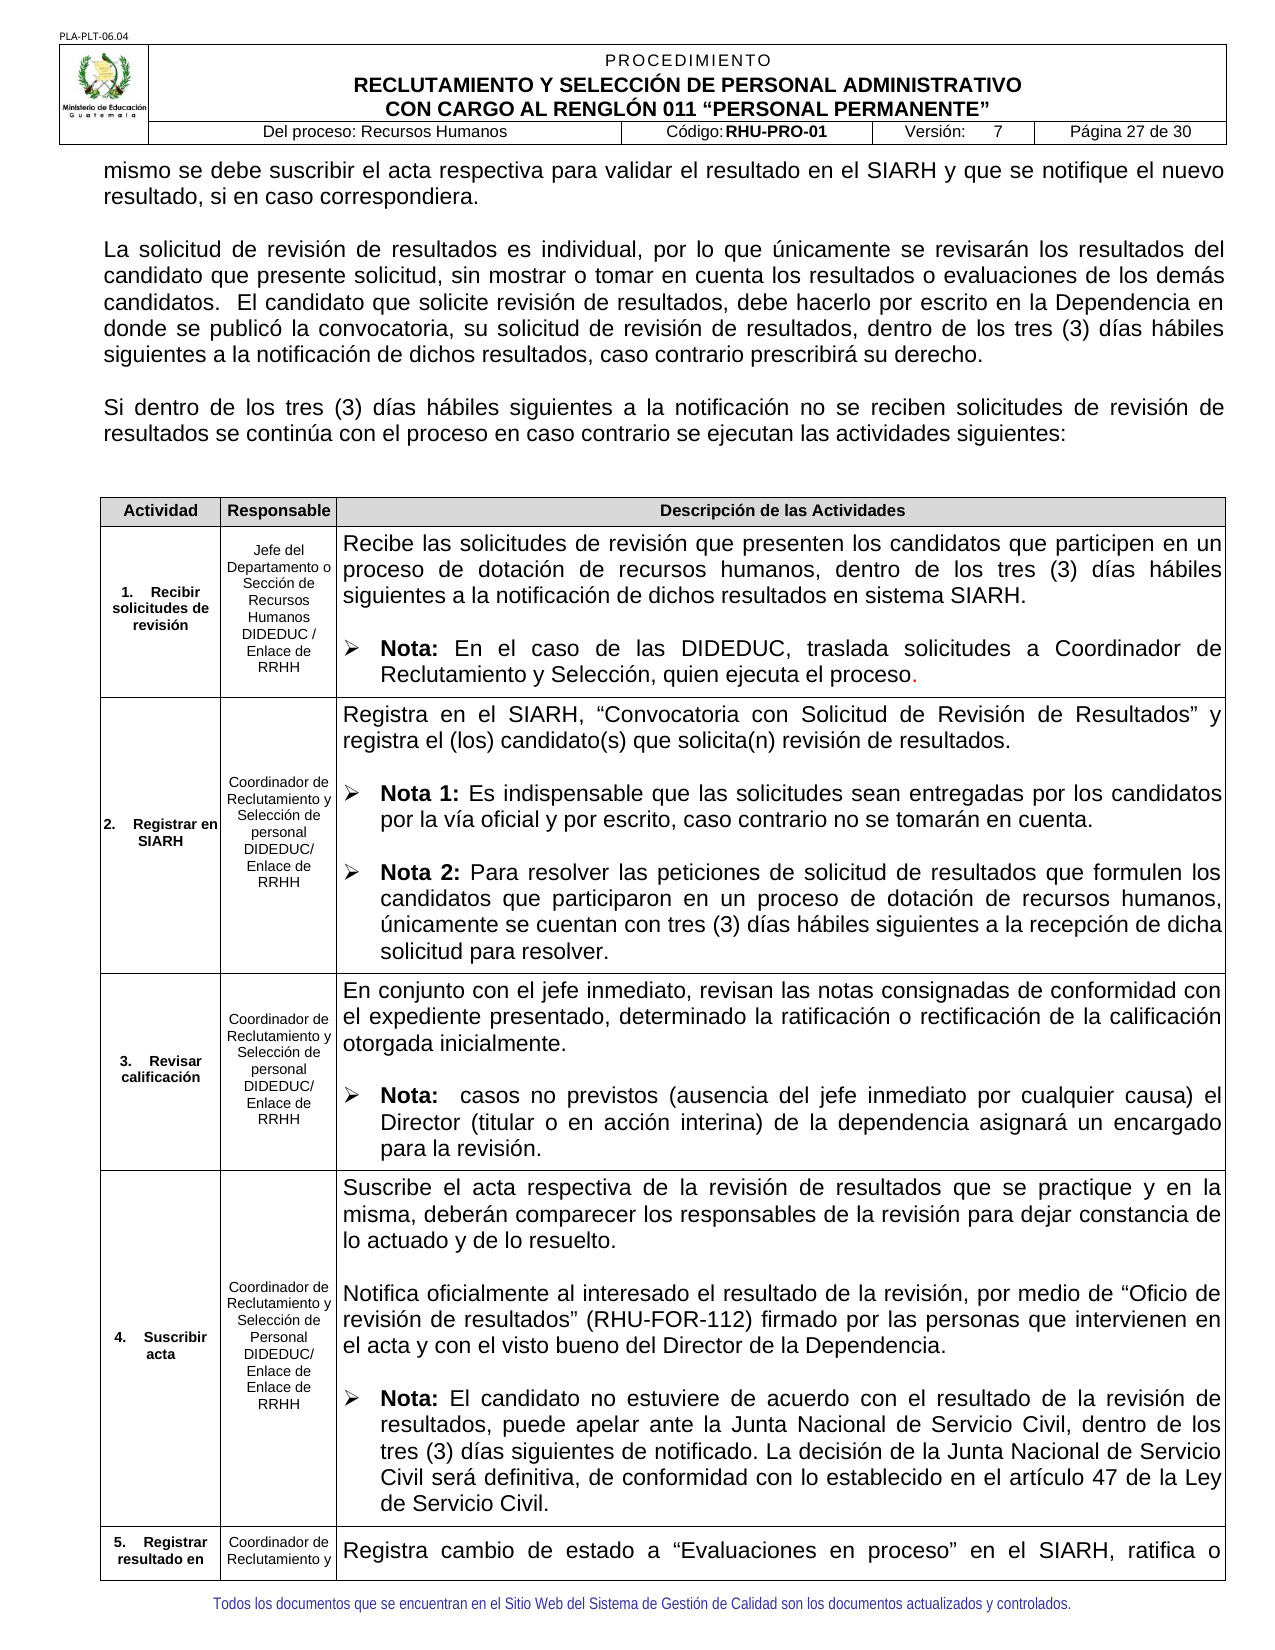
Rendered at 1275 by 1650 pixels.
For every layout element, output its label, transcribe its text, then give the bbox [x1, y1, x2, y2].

table_cell Jefe del Departamento o Sección de Recursos Humanos DIDEDUC / Enlace de RRHH [221, 527, 336, 697]
table_header Descripción de las Actividades [337, 498, 1225, 526]
table_cell Registrar resultado en SIARH [101, 1527, 220, 1580]
picture [62, 50, 147, 120]
table_cell Coordinador de Reclutamiento y Selección de personal DIDEDUC/ Enlace de RRHH [221, 974, 336, 1170]
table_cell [221, 1527, 336, 1580]
table_cell Registra en el SIARH, “Convocatoria con Solicitud de Revisión de Resultados” y registra el (los) candidato(s) que solicita(n) revisión de resultados. Nota 1: Es indispensable que las solicitudes sean entregadas por los candidatos por la vía oficial y por escrito, caso contrario no se tomarán en cuenta. Nota 2: Para resolver las peticiones de solicitud de resultados que formulen los candidatos que participaron en un proceso de dotación de recursos humanos, únicamente se cuentan con tres (3) días hábiles siguientes a la recepción de dicha solicitud para resolver. [337, 698, 1225, 973]
table_cell Coordinador de Reclutamiento y Selección de personal DIDEDUC/ Enlace de RRHH [221, 698, 336, 973]
table_cell Suscribe el acta respectiva de la revisión de resultados que se practique y en la misma, deberán comparecer los responsables de la revisión para dejar constancia de lo actuado y de lo resuelto. Notifica oficialmente al interesado el resultado de la revisión, por medio de “Oficio de revisión de resultados” (RHU-FOR-112) firmado por las personas que intervienen en el acta y con el visto bueno del Director de la Dependencia. Nota: El candidato no estuviere de acuerdo con el resultado de la revisión de resultados, puede apelar ante la Junta Nacional de Servicio Civil, dentro de los tres (3) días siguientes de notificado. La decisión de la Junta Nacional de Servicio Civil será definitiva, de conformidad con lo establecido en el artículo 47 de la Ley de Servicio Civil. [337, 1171, 1225, 1526]
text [103, 157, 1225, 209]
table_cell Suscribir acta [101, 1171, 220, 1526]
table_header Responsable [221, 498, 336, 526]
table_header Actividad [101, 498, 220, 526]
table_cell En conjunto con el jefe inmediato, revisan las notas consignadas de conformidad con el expediente presentado, determinado la ratificación o rectificación de la calificación otorgada inicialmente. Nota: casos no previstos (ausencia del jefe inmediato por cualquier causa) el Director (titular o en acción interina) de la dependencia asignará un encargado para la revisión. [337, 974, 1225, 1170]
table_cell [337, 1527, 1225, 1580]
text Si dentro de los tres (3) días hábiles siguientes a la notificación no se reciben solicitudes de revisión de resultados se continúa con el proceso en caso contrario se ejecutan las actividades siguientes: [103, 394, 1225, 447]
table_cell Recibe las solicitudes de revisión que presenten los candidatos que participen en un proceso de dotación de recursos humanos, dentro de los tres (3) días hábiles siguientes a la notificación de dichos resultados en sistema SIARH. Nota: En el caso de las DIDEDUC, traslada solicitudes a Coordinador de Reclutamiento y Selección, quien ejecuta el proceso. [337, 527, 1225, 697]
table_cell Recibir solicitudes de revisión [101, 527, 220, 697]
table_cell Registrar en SIARH [101, 698, 220, 973]
table_cell Revisar calificación [101, 974, 220, 1170]
table_cell Coordinador de Reclutamiento y Selección de Personal DIDEDUC/ Enlace de Enlace de RRHH [221, 1171, 336, 1526]
text La solicitud de revisión de resultados es individual, por lo que únicamente se revisarán los resultados del candidato que presente solicitud, sin mostrar o tomar en cuenta los resultados o evaluaciones de los demás candidatos. El candidato que solicite revisión de resultados, debe hacerlo por escrito en la Dependencia en donde se publicó la convocatoria, su solicitud de revisión de resultados, dentro de los tres (3) días hábiles siguientes a la notificación de dichos resultados, caso contrario prescribirá su derecho. [103, 236, 1225, 368]
